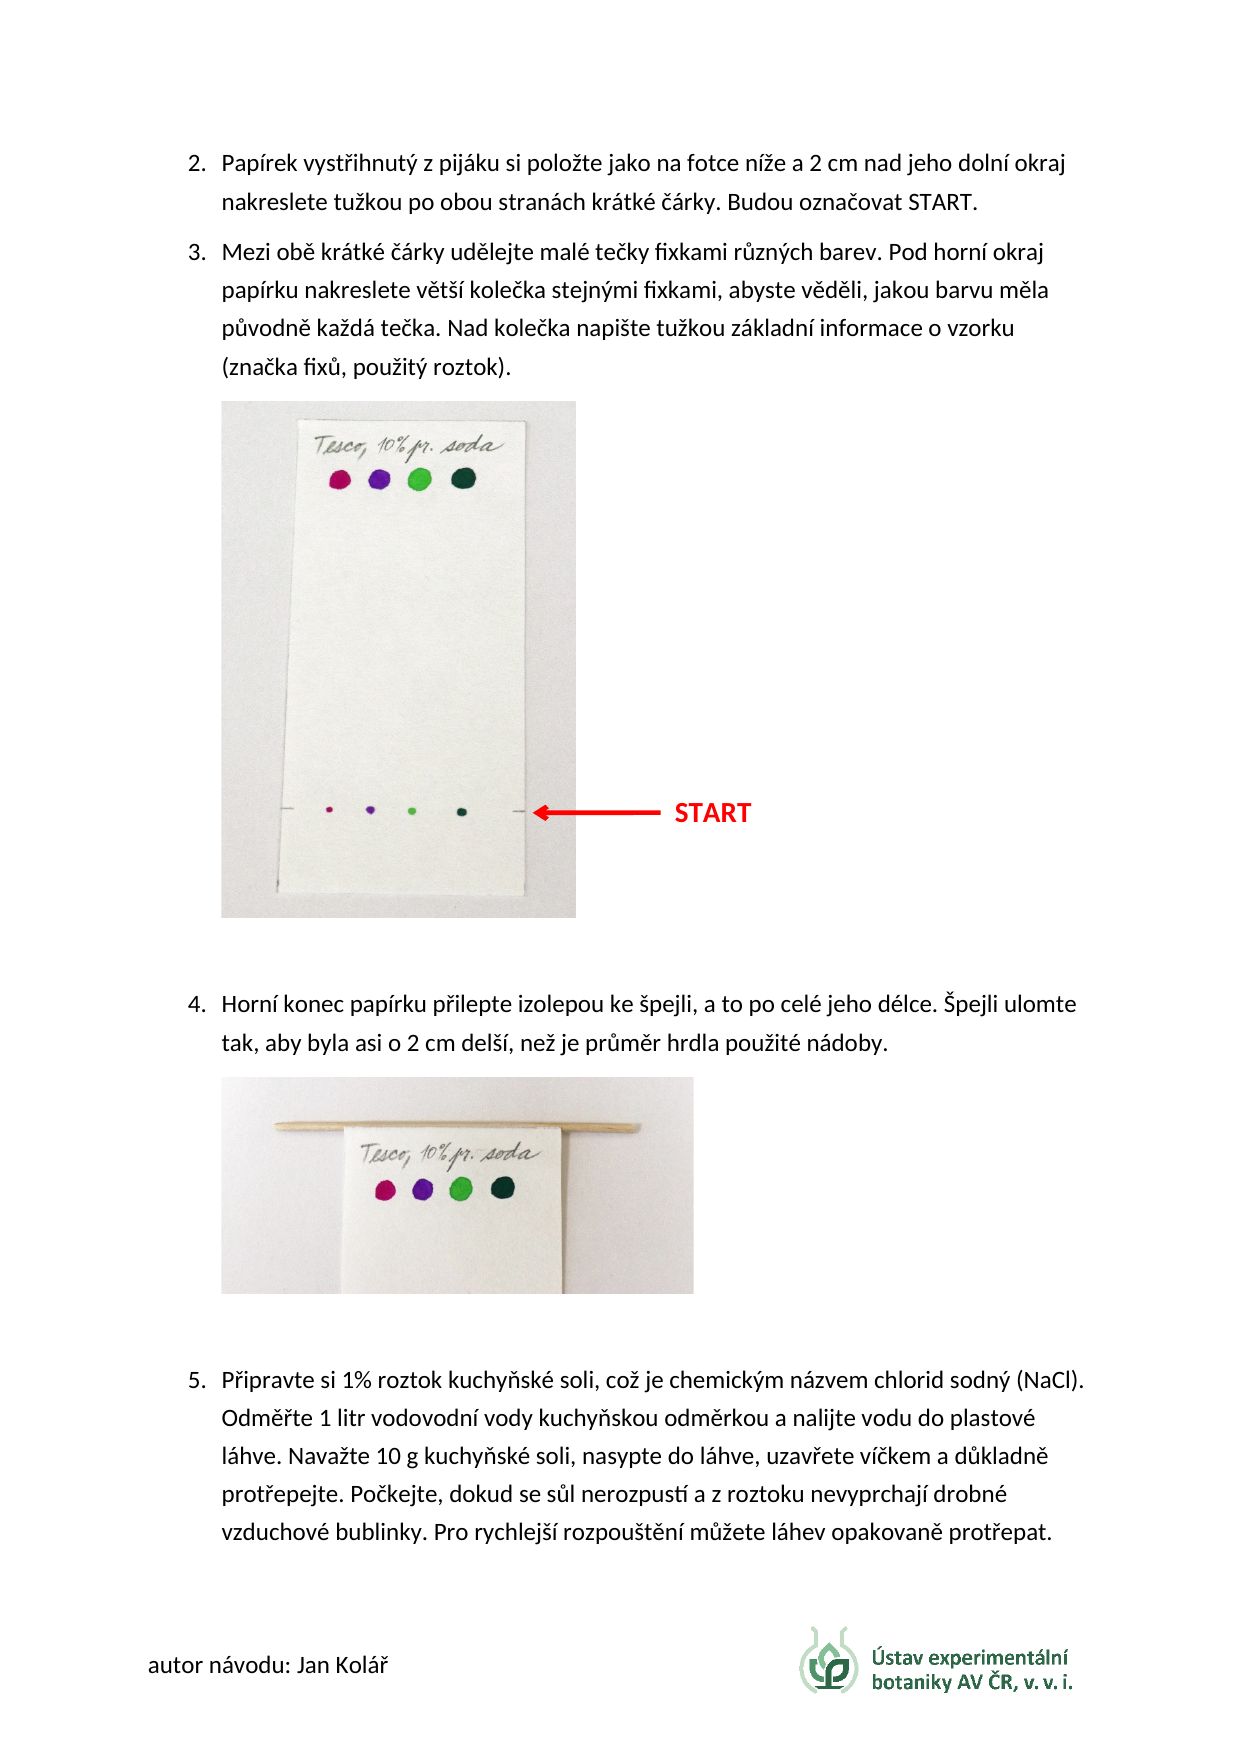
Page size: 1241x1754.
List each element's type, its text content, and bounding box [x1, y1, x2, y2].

picture [221, 401, 576, 918]
list Mezi obě krátké čárky udělejte malé tečky fixkami různých barev. Pod horní okraj papírku nakreslete větší kolečka stejnými fixkami, abyste věděli, jakou barvu měla původně každá tečka. Nad kolečka napište tužkou základní informace o vzorku (značka fixů, použitý roztok). [207, 236, 1093, 381]
list Připravte si 1% roztok kuchyňské soli, což je chemickým názvem chlorid sodný (NaCl). Odměřte 1 litr vodovodní vody kuchyňskou odměrkou a nalijte vodu do plastové láhve. Navažte 10 g kuchyňské soli, nasypte do láhve, uzavřete víčkem a důkladně protřepejte. Počkejte, dokud se sůl nerozpustí a z roztoku nevyprchají drobné vzduchové bublinky. Pro rychlejší rozpouštění můžete láhev opakovaně protřepat. [207, 1364, 1093, 1547]
picture [776, 1616, 1089, 1701]
list Horní konec papírku přilepte izolepou ke špejli, a to po celé jeho délce. Špejli ulomte tak, aby byla asi o 2 cm delší, než je průměr hrdla použité nádoby. [207, 989, 1093, 1057]
list Papírek vystřihnutý z pijáku si položte jako na fotce níže a 2 cm nad jeho dolní okraj nakreslete tužkou po obou stranách krátké čárky. Budou označovat START. [207, 148, 1093, 216]
picture [221, 1077, 694, 1294]
